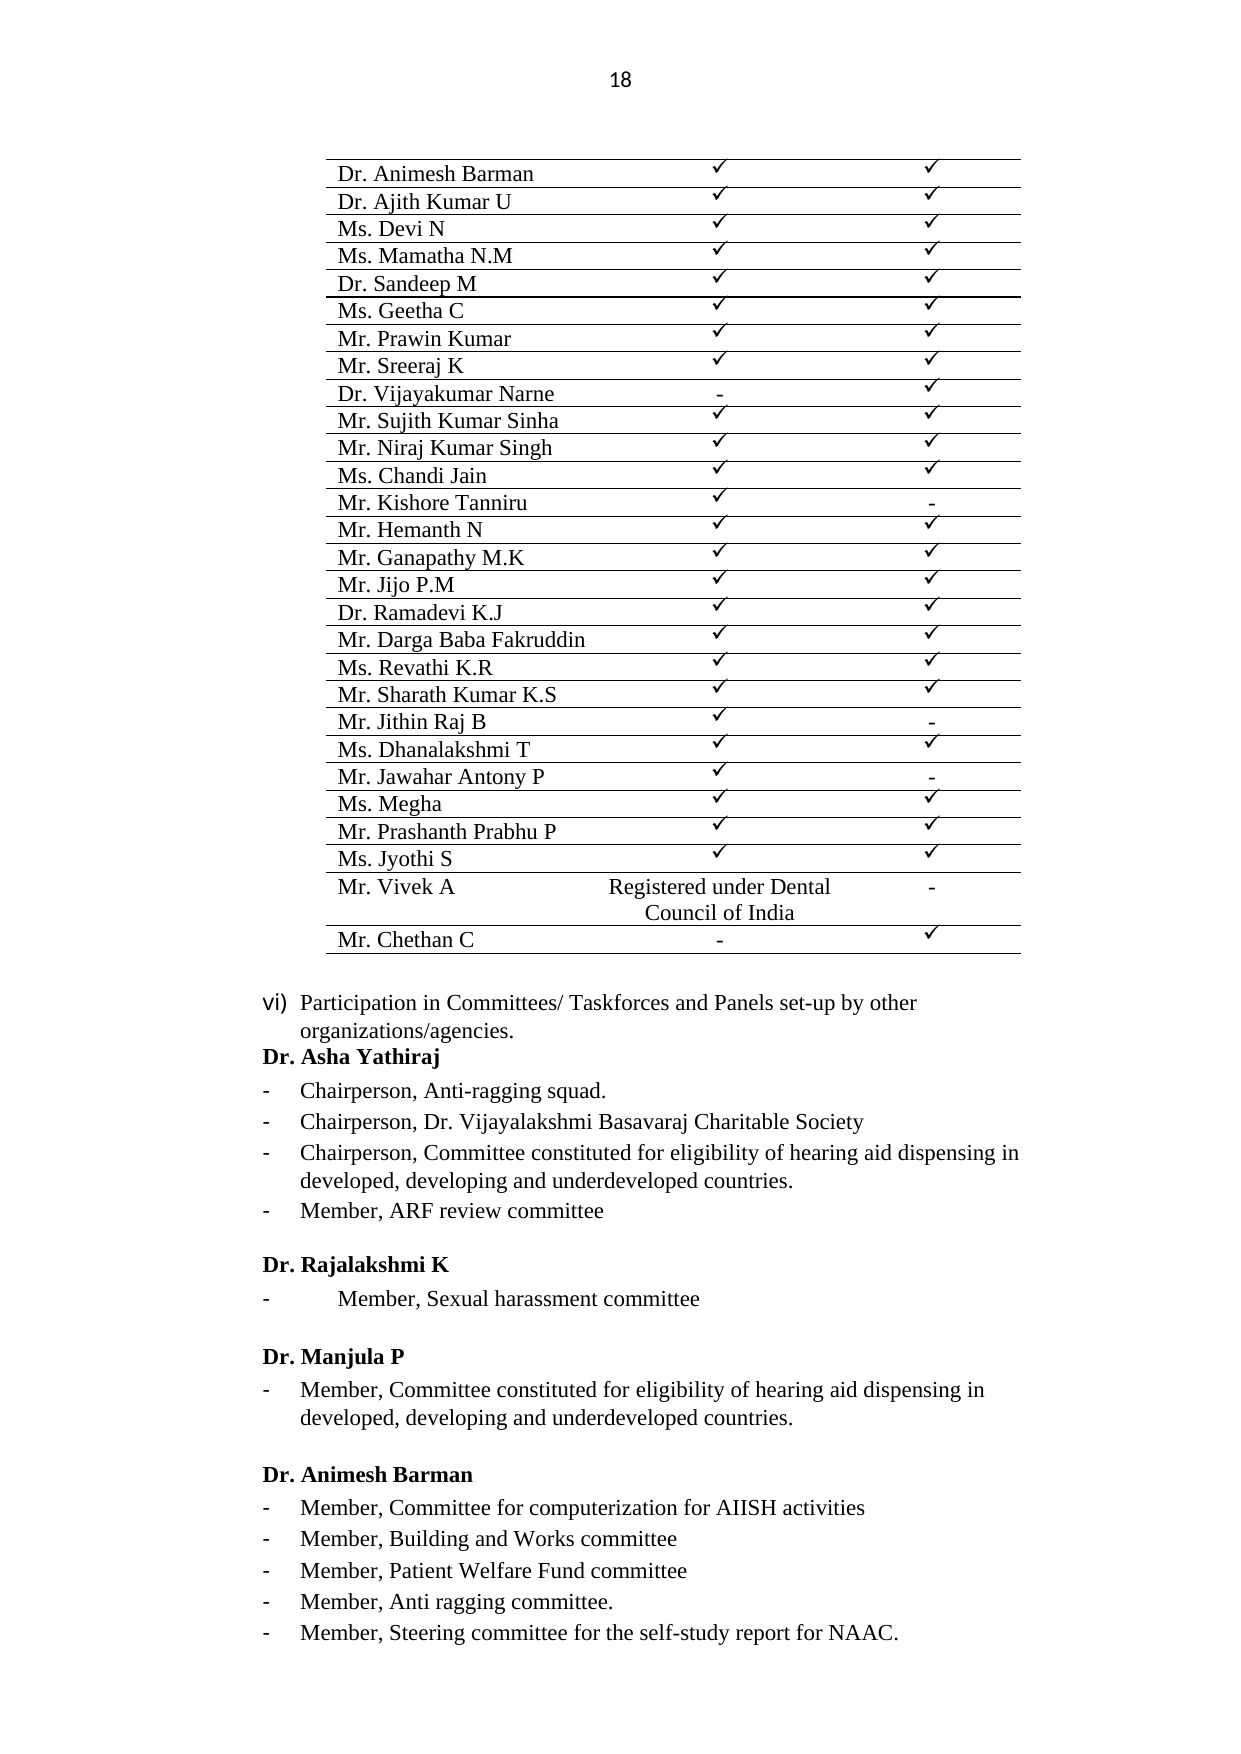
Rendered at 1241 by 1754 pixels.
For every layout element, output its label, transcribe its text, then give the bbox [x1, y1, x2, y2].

table_cell Mr. Jithin Raj B [326, 708, 597, 735]
table_cell [597, 626, 842, 652]
list Participation in Committees/ Taskforces and Panels set-up by other organizations/agencies. [262, 986, 1090, 1043]
table_cell [597, 791, 842, 817]
table_cell [842, 544, 1021, 570]
table_cell [842, 681, 1021, 707]
table_cell Mr. Kishore Tanniru [326, 489, 597, 516]
table_cell Mr. Sujith Kumar Sinha [326, 407, 597, 433]
table_cell [597, 763, 842, 789]
table_cell Dr. Sandeep M [326, 270, 597, 296]
table_cell [597, 845, 842, 872]
list Member, Anti ragging committee. [262, 1585, 1090, 1616]
table_cell [597, 325, 842, 351]
table_cell Mr. Prawin Kumar [326, 325, 597, 351]
table_cell - [842, 489, 1021, 516]
table_cell [597, 188, 842, 214]
table_cell [842, 270, 1021, 296]
table_cell Ms. Devi N [326, 215, 597, 242]
list Dr. Rajalakshmi K [262, 1251, 1090, 1278]
table_cell Mr. Sreeraj K [326, 352, 597, 378]
table_cell [842, 215, 1021, 242]
table_cell [842, 188, 1021, 214]
table_cell [842, 926, 1021, 953]
table_cell Dr. Animesh Barman [326, 160, 597, 187]
table_cell [597, 571, 842, 598]
table_cell Mr. Ganapathy M.K [326, 544, 597, 570]
table_cell [842, 325, 1021, 351]
table_cell [597, 462, 842, 488]
table_cell Dr. Ramadevi K.J [326, 599, 597, 625]
table_cell Mr. Jawahar Antony P [326, 763, 597, 789]
table_cell [842, 160, 1021, 187]
table_cell Mr. Niraj Kumar Singh [326, 434, 597, 461]
table_cell [597, 352, 842, 378]
table_cell Mr. Vivek A [326, 873, 597, 925]
table_cell Mr. Jijo P.M [326, 571, 597, 598]
table_cell [597, 708, 842, 735]
table_cell Mr. Sharath Kumar K.S [326, 681, 597, 707]
table_cell Ms. Jyothi S [326, 845, 597, 872]
list Member, Steering committee for the self-study report for NAAC. [262, 1616, 1090, 1647]
table_cell [597, 215, 842, 242]
table_cell [597, 681, 842, 707]
table_cell [842, 571, 1021, 598]
table_cell [842, 845, 1021, 872]
table_cell [842, 654, 1021, 680]
table_cell Mr. Darga Baba Fakruddin [326, 626, 597, 652]
table_cell Ms. Chandi Jain [326, 462, 597, 488]
table_cell [842, 626, 1021, 652]
table_cell Dr. Ajith Kumar U [326, 188, 597, 214]
table_cell [842, 736, 1021, 762]
list Chairperson, Dr. Vijayalakshmi Basavaraj Charitable Society [262, 1105, 1090, 1136]
table_cell Dr. Vijayakumar Narne [326, 380, 597, 406]
table_cell [842, 818, 1021, 844]
table_cell [597, 298, 842, 324]
list Member, Committee for computerization for AIISH activities [262, 1491, 1090, 1522]
table_cell [842, 517, 1021, 543]
table_cell [597, 270, 842, 296]
table_cell Ms. Dhanalakshmi T [326, 736, 597, 762]
table_cell Ms. Megha [326, 791, 597, 817]
list Dr. Animesh Barman [262, 1461, 1090, 1487]
table_cell [597, 599, 842, 625]
table_cell Mr. Prashanth Prabhu P [326, 818, 597, 844]
table_cell [597, 434, 842, 461]
list Member, Patient Welfare Fund committee [262, 1554, 1090, 1585]
table_cell [842, 380, 1021, 406]
list Chairperson, Committee constituted for eligibility of hearing aid dispensing in developed, developing and underdeveloped countries. [262, 1136, 1090, 1194]
table_cell [842, 462, 1021, 488]
list Member, Sexual harassment committee [262, 1281, 1090, 1313]
table_cell Registered under Dental Council of India [597, 873, 842, 925]
table_cell [842, 599, 1021, 625]
table_cell - [597, 926, 842, 953]
table_cell [597, 489, 842, 516]
table_cell Mr. Hemanth N [326, 517, 597, 543]
table_cell [842, 298, 1021, 324]
table_cell Ms. Geetha C [326, 298, 597, 324]
list Chairperson, Anti-ragging squad. [262, 1073, 1090, 1105]
table_cell [842, 352, 1021, 378]
table_cell [597, 818, 842, 844]
table_cell [842, 243, 1021, 269]
table_cell [597, 517, 842, 543]
list Dr. Manjula P [262, 1343, 1090, 1369]
list Dr. Asha Yathiraj [262, 1043, 1090, 1070]
table_cell [597, 407, 842, 433]
table_cell [597, 160, 842, 187]
table_cell - [842, 873, 1021, 925]
table_cell Mr. Chethan C [326, 926, 597, 953]
list Member, ARF review committee [262, 1194, 1090, 1225]
table_cell [597, 243, 842, 269]
table_cell - [842, 708, 1021, 735]
table_cell - [597, 380, 842, 406]
list Member, Committee constituted for eligibility of hearing aid dispensing in developed, developing and underdeveloped countries. [262, 1373, 1090, 1431]
table_cell [842, 791, 1021, 817]
table_cell - [842, 763, 1021, 789]
table_cell [842, 434, 1021, 461]
table_cell [597, 654, 842, 680]
table_cell [597, 736, 842, 762]
table_cell [597, 544, 842, 570]
table_cell [842, 407, 1021, 433]
table_cell Ms. Revathi K.R [326, 654, 597, 680]
list Member, Building and Works committee [262, 1522, 1090, 1554]
table_cell Ms. Mamatha N.M [326, 243, 597, 269]
